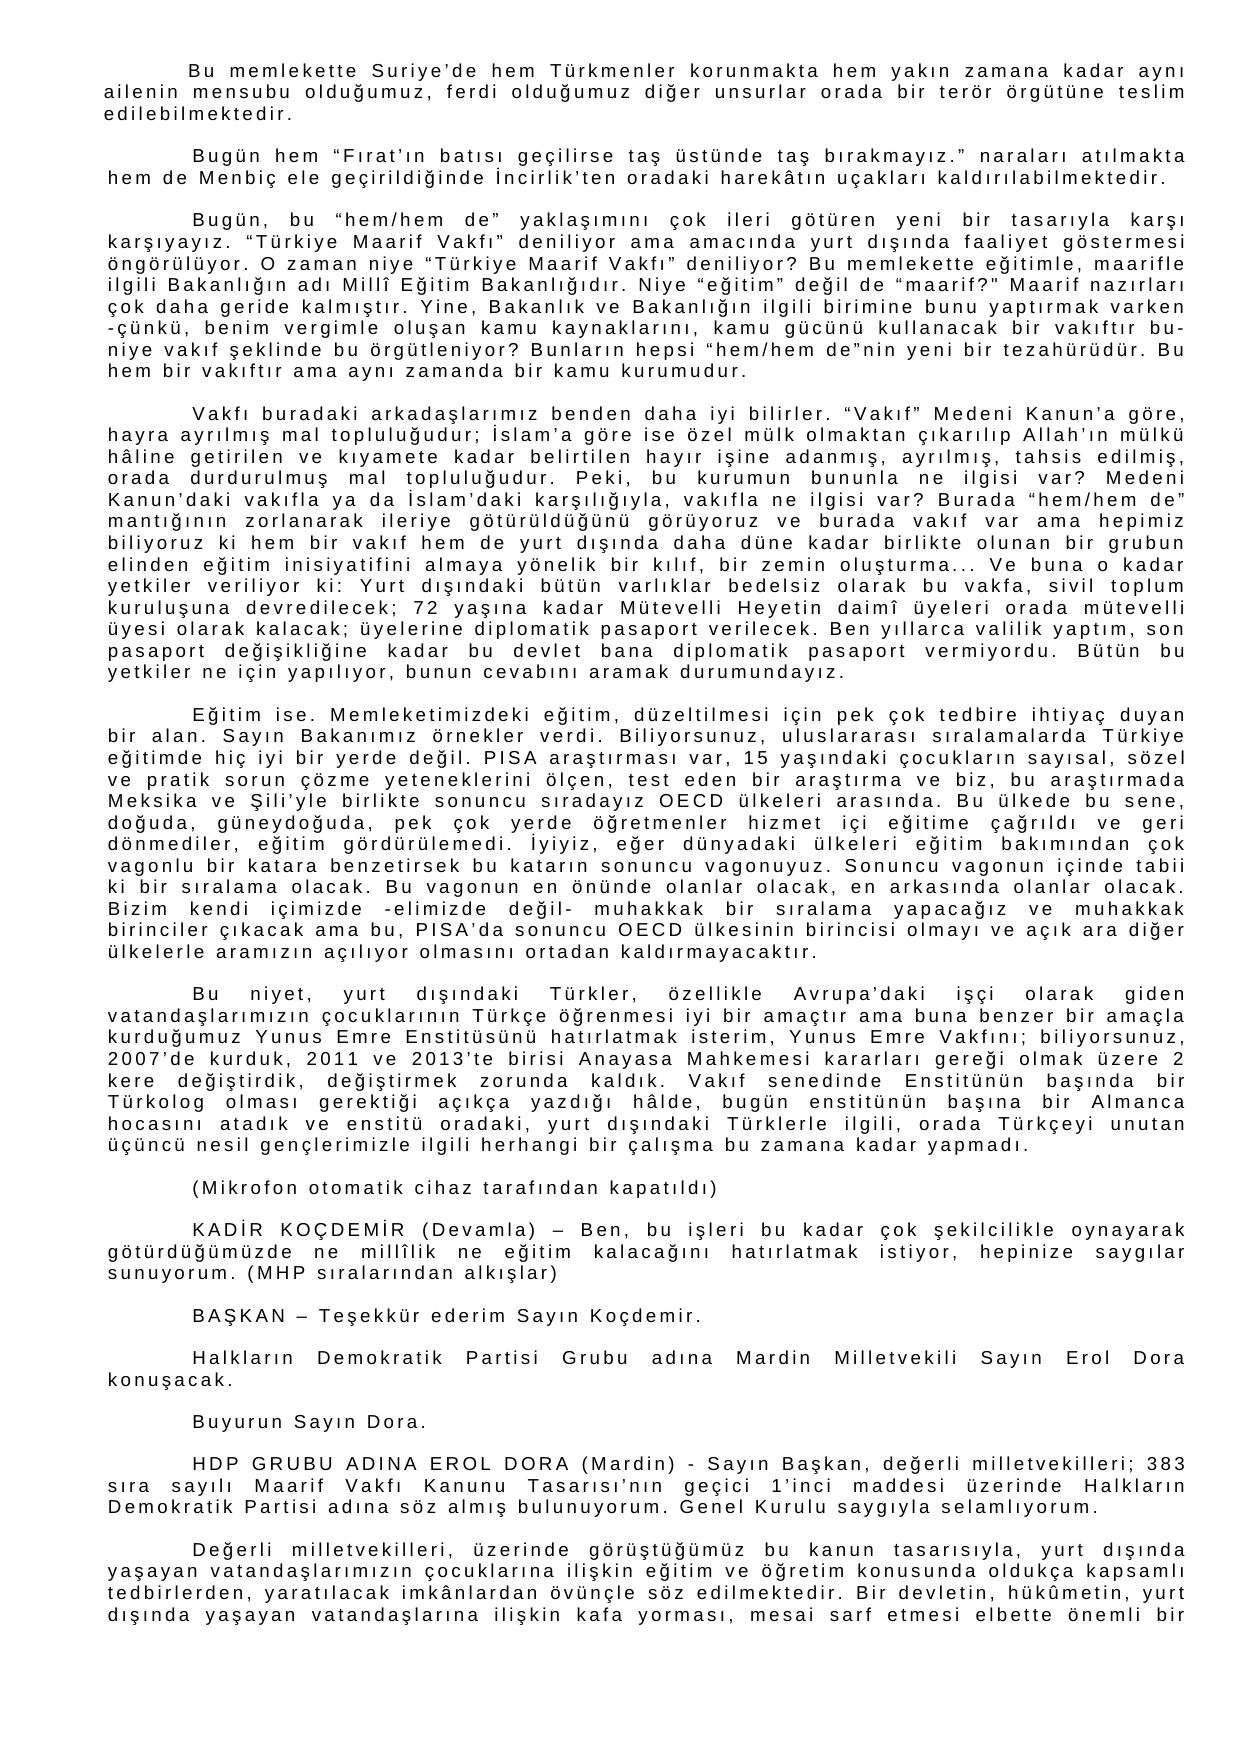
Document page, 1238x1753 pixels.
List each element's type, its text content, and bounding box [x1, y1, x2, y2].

text KADİR KOÇDEMİR (Devamla) – Ben, bu işleri bu kadar çok şekilcilikle oynayarak götürdüğümüzde ne millîlik ne eğitim kalacağını hatırlatmak istiyor, hepinize saygılar sunuyorum. (MHP sıralarından alkışlar) [108, 1219, 1186, 1284]
text Buyurun Sayın Dora. [108, 1411, 1186, 1432]
text Bu memlekette Suriye’de hem Türkmenler korunmakta hem yakın zamana kadar aynı ailenin mensubu olduğumuz, ferdi olduğumuz diğer unsurlar orada bir terör örgütüne teslim edilebilmektedir. [103, 60, 1186, 124]
text Vakfı buradaki arkadaşlarımız benden daha iyi bilirler. “Vakıf” Medeni Kanun’a göre, hayra ayrılmış mal topluluğudur; İslam’a göre ise özel mülk olmaktan çıkarılıp Allah’ın mülkü hâline getirilen ve kıyamete kadar belirtilen hayır işine adanmış, ayrılmış, tahsis edilmiş, orada durdurulmuş mal topluluğudur. Peki, bu kurumun bununla ne ilgisi var? Medeni Kanun’daki vakıfla ya da İslam’daki karşılığıyla, vakıfla ne ilgisi var? Burada “hem/hem de” mantığının zorlanarak ileriye götürüldüğünü görüyoruz ve burada vakıf var ama hepimiz biliyoruz ki hem bir vakıf hem de yurt dışında daha düne kadar birlikte olunan bir grubun elinden eğitim inisiyatifini almaya yönelik bir kılıf, bir zemin oluşturma... Ve buna o kadar yetkiler veriliyor ki: Yurt dışındaki bütün varlıklar bedelsiz olarak bu vakfa, sivil toplum kuruluşuna devredilecek; 72 yaşına kadar Mütevelli Heyetin daimî üyeleri orada mütevelli üyesi olarak kalacak; üyelerine diplomatik pasaport verilecek. Ben yıllarca valilik yaptım, son pasaport değişikliğine kadar bu devlet bana diplomatik pasaport vermiyordu. Bütün bu yetkiler ne için yapılıyor, bunun cevabını aramak durumundayız. [108, 402, 1186, 683]
text Halkların Demokratik Partisi Grubu adına Mardin Milletvekili Sayın Erol Dora konuşacak. [108, 1347, 1186, 1390]
text Bu niyet, yurt dışındaki Türkler, özellikle Avrupa’daki işçi olarak giden vatandaşlarımızın çocuklarının Türkçe öğrenmesi iyi bir amaçtır ama buna benzer bir amaçla kurduğumuz Yunus Emre Enstitüsünü hatırlatmak isterim, Yunus Emre Vakfını; biliyorsunuz, 2007’de kurduk, 2011 ve 2013’te birisi Anayasa Mahkemesi kararları gereği olmak üzere 2 kere değiştirdik, değiştirmek zorunda kaldık. Vakıf senedinde Enstitünün başında bir Türkolog olması gerektiği açıkça yazdığı hâlde, bugün enstitünün başına bir Almanca hocasını atadık ve enstitü oradaki, yurt dışındaki Türklerle ilgili, orada Türkçeyi unutan üçüncü nesil gençlerimizle ilgili herhangi bir çalışma bu zamana kadar yapmadı. [108, 983, 1186, 1156]
text Eğitim ise. Memleketimizdeki eğitim, düzeltilmesi için pek çok tedbire ihtiyaç duyan bir alan. Sayın Bakanımız örnekler verdi. Biliyorsunuz, uluslararası sıralamalarda Türkiye eğitimde hiç iyi bir yerde değil. PISA araştırması var, 15 yaşındaki çocukların sayısal, sözel ve pratik sorun çözme yeteneklerini ölçen, test eden bir araştırma ve biz, bu araştırmada Meksika ve Şili’yle birlikte sonuncu sıradayız OECD ülkeleri arasında. Bu ülkede bu sene, doğuda, güneydoğuda, pek çok yerde öğretmenler hizmet içi eğitime çağrıldı ve geri dönmediler, eğitim gördürülemedi. İyiyiz, eğer dünyadaki ülkeleri eğitim bakımından çok vagonlu bir katara benzetirsek bu katarın sonuncu vagonuyuz. Sonuncu vagonun içinde tabii ki bir sıralama olacak. Bu vagonun en önünde olanlar olacak, en arkasında olanlar olacak. Bizim kendi içimizde -elimizde değil- muhakkak bir sıralama yapacağız ve muhakkak birinciler çıkacak ama bu, PISA’da sonuncu OECD ülkesinin birincisi olmayı ve açık ara diğer ülkelerle aramızın açılıyor olmasını ortadan kaldırmayacaktır. [108, 704, 1186, 962]
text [108, 1539, 1186, 1625]
text Bugün hem “Fırat’ın batısı geçilirse taş üstünde taş bırakmayız.” naraları atılmakta hem de Menbiç ele geçirildiğinde İncirlik’ten oradaki harekâtın uçakları kaldırılabilmektedir. [108, 145, 1186, 188]
text HDP GRUBU ADINA EROL DORA (Mardin) - Sayın Başkan, değerli milletvekilleri; 383 sıra sayılı Maarif Vakfı Kanunu Tasarısı’nın geçici 1’inci maddesi üzerinde Halkların Demokratik Partisi adına söz almış bulunuyorum. Genel Kurulu saygıyla selamlıyorum. [108, 1453, 1186, 1518]
text (Mikrofon otomatik cihaz tarafından kapatıldı) [108, 1177, 1186, 1198]
text BAŞKAN – Teşekkür ederim Sayın Koçdemir. [108, 1304, 1186, 1326]
text Bugün, bu “hem/hem de” yaklaşımını çok ileri götüren yeni bir tasarıyla karşı karşıyayız. “Türkiye Maarif Vakfı” deniliyor ama amacında yurt dışında faaliyet göstermesi öngörülüyor. O zaman niye “Türkiye Maarif Vakfı” deniliyor? Bu memlekette eğitimle, maarifle ilgili Bakanlığın adı Millî Eğitim Bakanlığıdır. Niye “eğitim” değil de “maarif?" Maarif nazırları çok daha geride kalmıştır. Yine, Bakanlık ve Bakanlığın ilgili birimine bunu yaptırmak varken -çünkü, benim vergimle oluşan kamu kaynaklarını, kamu gücünü kullanacak bir vakıftır bu- niye vakıf şeklinde bu örgütleniyor? Bunların hepsi “hem/hem de”nin yeni bir tezahürüdür. Bu hem bir vakıftır ama aynı zamanda bir kamu kurumudur. [108, 209, 1186, 382]
